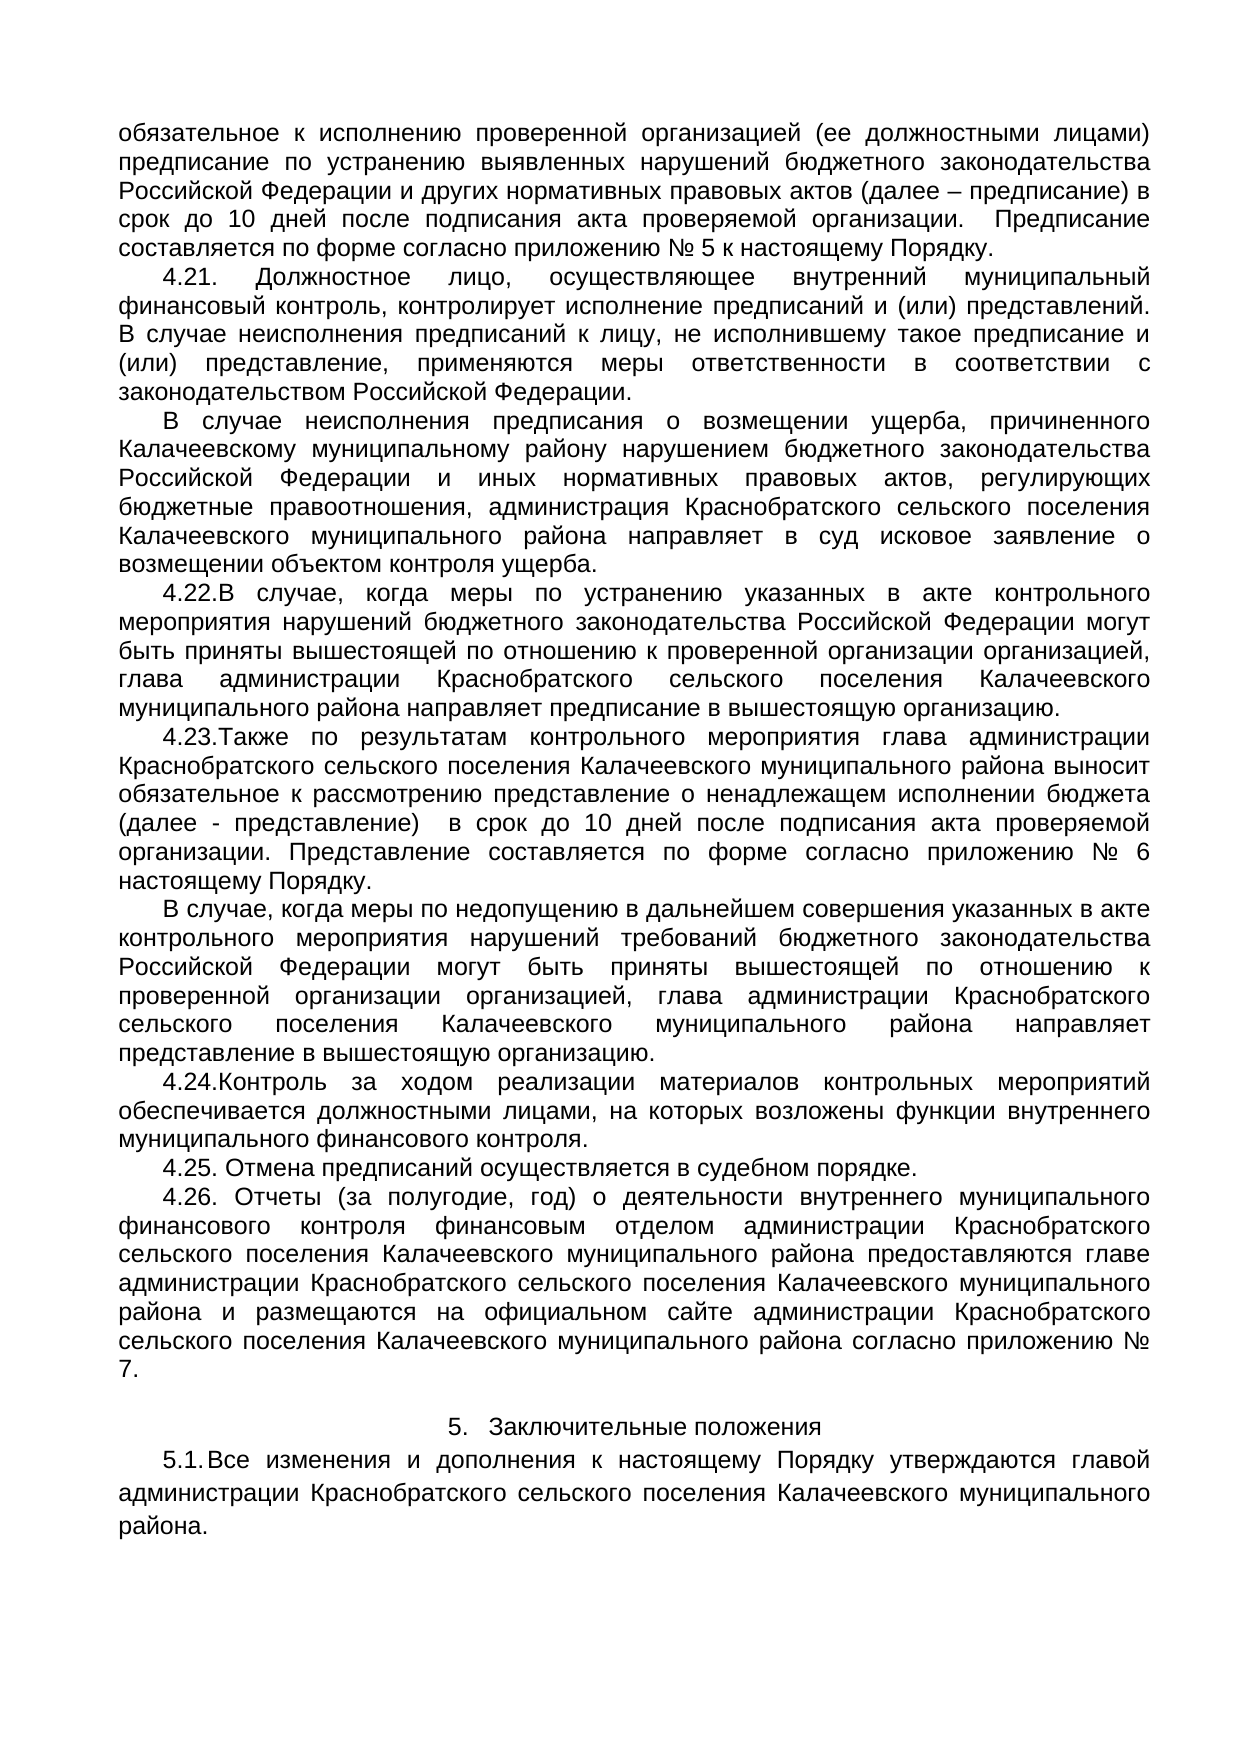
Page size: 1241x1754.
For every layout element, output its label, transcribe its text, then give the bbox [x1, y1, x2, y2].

text В случае неисполнения предписания о возмещении ущерба, причиненного Калачеевскому муниципальному району нарушением бюджетного законодательства Российской Федерации и иных нормативных правовых актов, регулирующих бюджетные правоотношения, администрация Краснобратского сельского поселения Калачеевского муниципального района направляет в суд исковое заявление о возмещении объектом контроля ущерба. [118, 406, 1152, 578]
text В случае, когда меры по недопущению в дальнейшем совершения указанных в акте контрольного мероприятия нарушений требований бюджетного законодательства Российской Федерации могут быть приняты вышестоящей по отношению к проверенной организации организацией, глава администрации Краснобратского сельского поселения Калачеевского муниципального района направляет представление в вышестоящую организацию. [118, 894, 1152, 1067]
text 4.24.Контроль за ходом реализации материалов контрольных мероприятий обеспечивается должностными лицами, на которых возложены функции внутреннего муниципального финансового контроля. [118, 1067, 1152, 1153]
list Заключительные положения [118, 1412, 1152, 1441]
text 4.25. Отмена предписаний осуществляется в судебном порядке. [118, 1153, 1152, 1182]
text 4.26. Отчеты (за полугодие, год) о деятельности внутреннего муниципального финансового контроля финансовым отделом администрации Краснобратского сельского поселения Калачеевского муниципального района предоставляются главе администрации Краснобратского сельского поселения Калачеевского муниципального района и размещаются на официальном сайте администрации Краснобратского сельского поселения Калачеевского муниципального района согласно приложению № 7. [118, 1182, 1152, 1383]
list Все изменения и дополнения к настоящему Порядку утверждаются главой администрации Краснобратского сельского поселения Калачеевского муниципального района. [118, 1445, 1152, 1540]
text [118, 118, 1152, 262]
text 4.21. Должностное лицо, осуществляющее внутренний муниципальный финансовый контроль, контролирует исполнение предписаний и (или) представлений. В случае неисполнения предписаний к лицу, не исполнившему такое предписание и (или) представление, применяются меры ответственности в соответствии с законодательством Российской Федерации. [118, 262, 1152, 406]
text 4.22.В случае, когда меры по устранению указанных в акте контрольного мероприятия нарушений бюджетного законодательства Российской Федерации могут быть приняты вышестоящей по отношению к проверенной организации организацией, глава администрации Краснобратского сельского поселения Калачеевского муниципального района направляет предписание в вышестоящую организацию. [118, 578, 1152, 722]
text 4.23.Также по результатам контрольного мероприятия глава администрации Краснобратского сельского поселения Калачеевского муниципального района выносит обязательное к рассмотрению представление о ненадлежащем исполнении бюджета (далее - представление) в срок до 10 дней после подписания акта проверяемой организации. Представление составляется по форме согласно приложению № 6 настоящему Порядку. [118, 722, 1152, 894]
